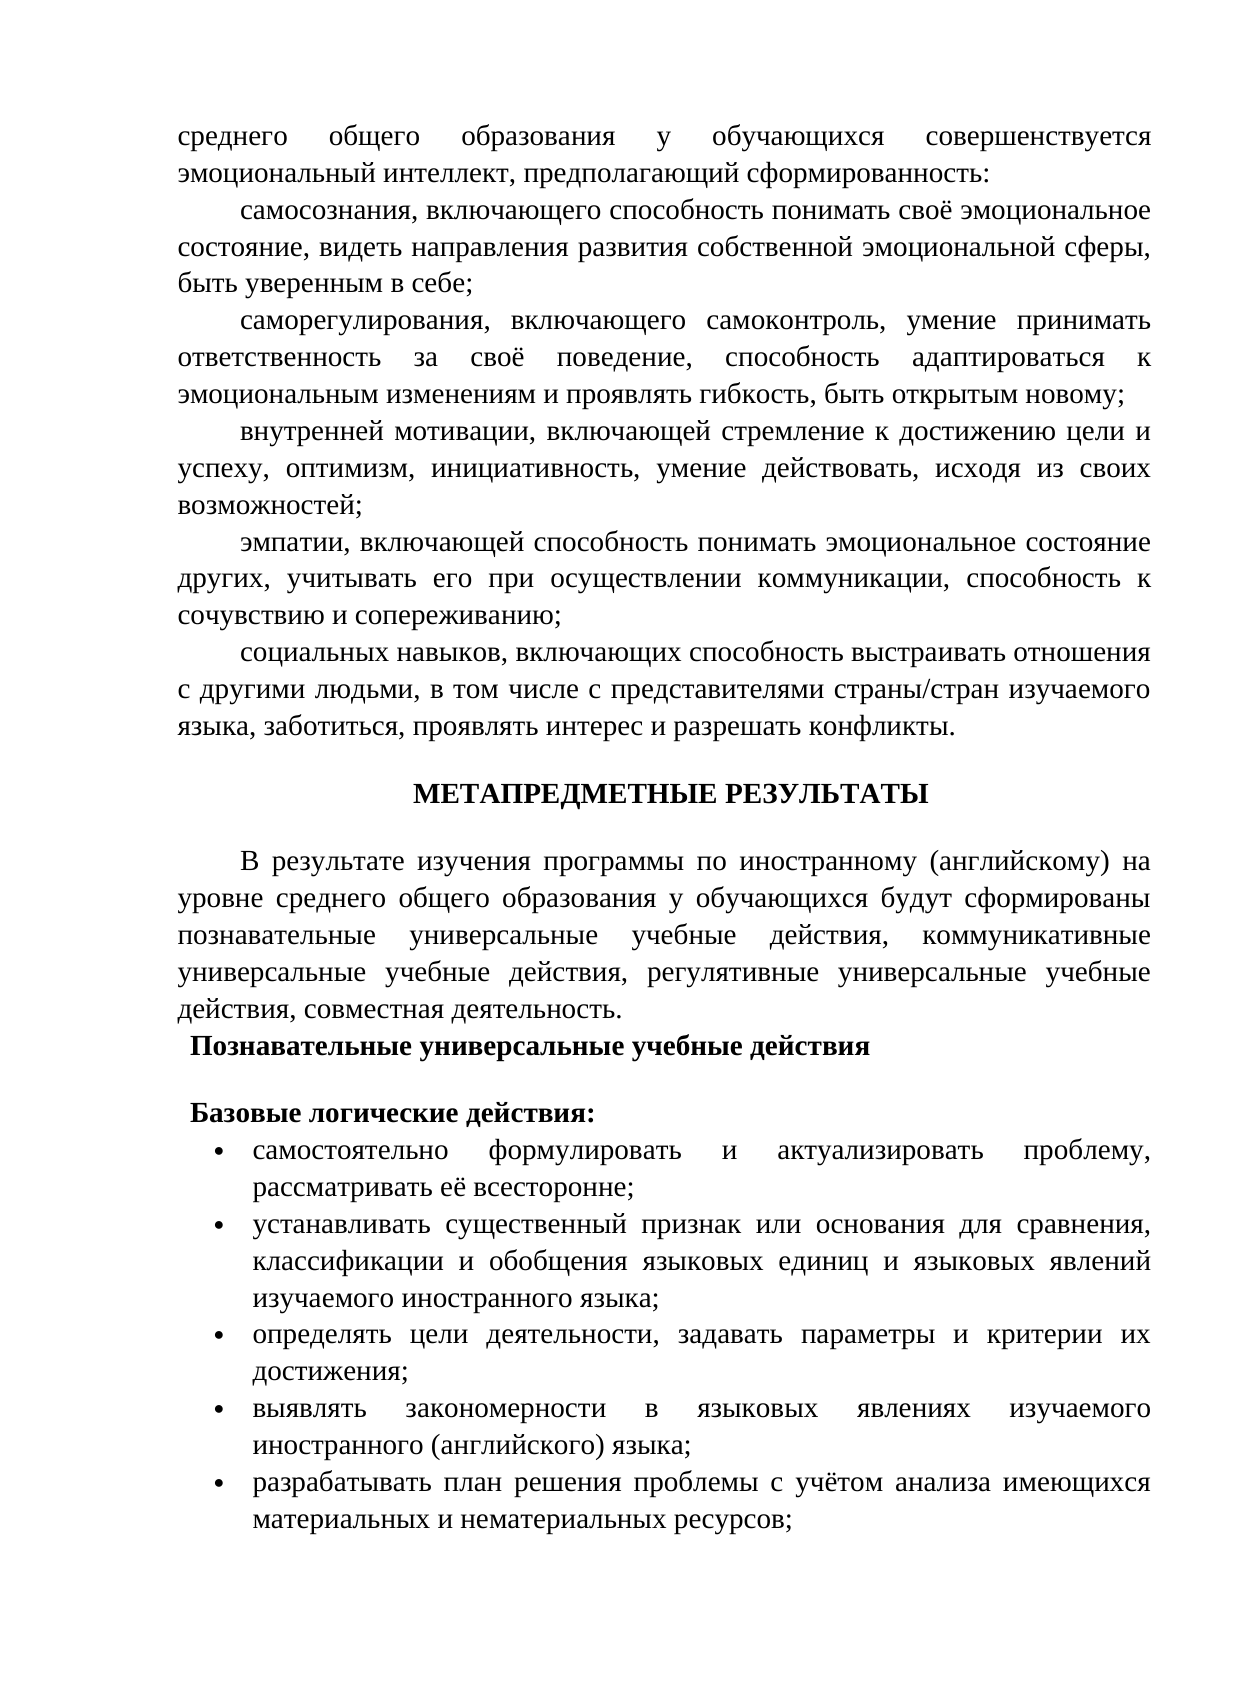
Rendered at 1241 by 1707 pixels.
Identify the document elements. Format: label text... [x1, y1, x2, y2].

text эмпатии, включающей способность понимать эмоциональное состояние других, учитывать его при осуществлении коммуникации, способность к сочувствию и сопереживанию; [177, 524, 1152, 631]
list самостоятельно формулировать и актуализировать проблему, рассматривать её всесторонне; [215, 1132, 1152, 1203]
text самосознания, включающего способность понимать своё эмоциональное состояние, видеть направления развития собственной эмоциональной сферы, быть уверенным в себе; [177, 192, 1152, 299]
list разрабатывать план решения проблемы с учётом анализа имеющихся материальных и нематериальных ресурсов; [215, 1464, 1152, 1534]
text Базовые логические действия: [190, 1095, 1152, 1129]
list выявлять закономерности в языковых явлениях изучаемого иностранного (английского) языка; [215, 1390, 1152, 1461]
list устанавливать существенный признак или основания для сравнения, классификации и обобщения языковых единиц и языковых явлений изучаемого иностранного языка; [215, 1206, 1152, 1313]
text внутренней мотивации, включающей стремление к достижению цели и успеху, оптимизм, инициативность, умение действовать, исходя из своих возможностей; [177, 413, 1152, 520]
text МЕТАПРЕДМЕТНЫЕ РЕЗУЛЬТАТЫ [190, 776, 1152, 809]
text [177, 118, 1152, 188]
text Познавательные универсальные учебные действия [190, 1028, 1152, 1061]
list определять цели деятельности, задавать параметры и критерии их достижения; [215, 1317, 1152, 1387]
text социальных навыков, включающих способность выстраивать отношения с другими людьми, в том числе с представителями страны/стран изучаемого языка, заботиться, проявлять интерес и разрешать конфликты. [177, 634, 1152, 742]
text В результате изучения программы по иностранному (английскому) на уровне среднего общего образования у обучающихся будут сформированы познавательные универсальные учебные действия, коммуникативные универсальные учебные действия, регулятивные универсальные учебные действия, совместная деятельность. [177, 843, 1152, 1024]
text саморегулирования, включающего самоконтроль, умение принимать ответственность за своё поведение, способность адаптироваться к эмоциональным изменениям и проявлять гибкость, быть открытым новому; [177, 302, 1152, 410]
